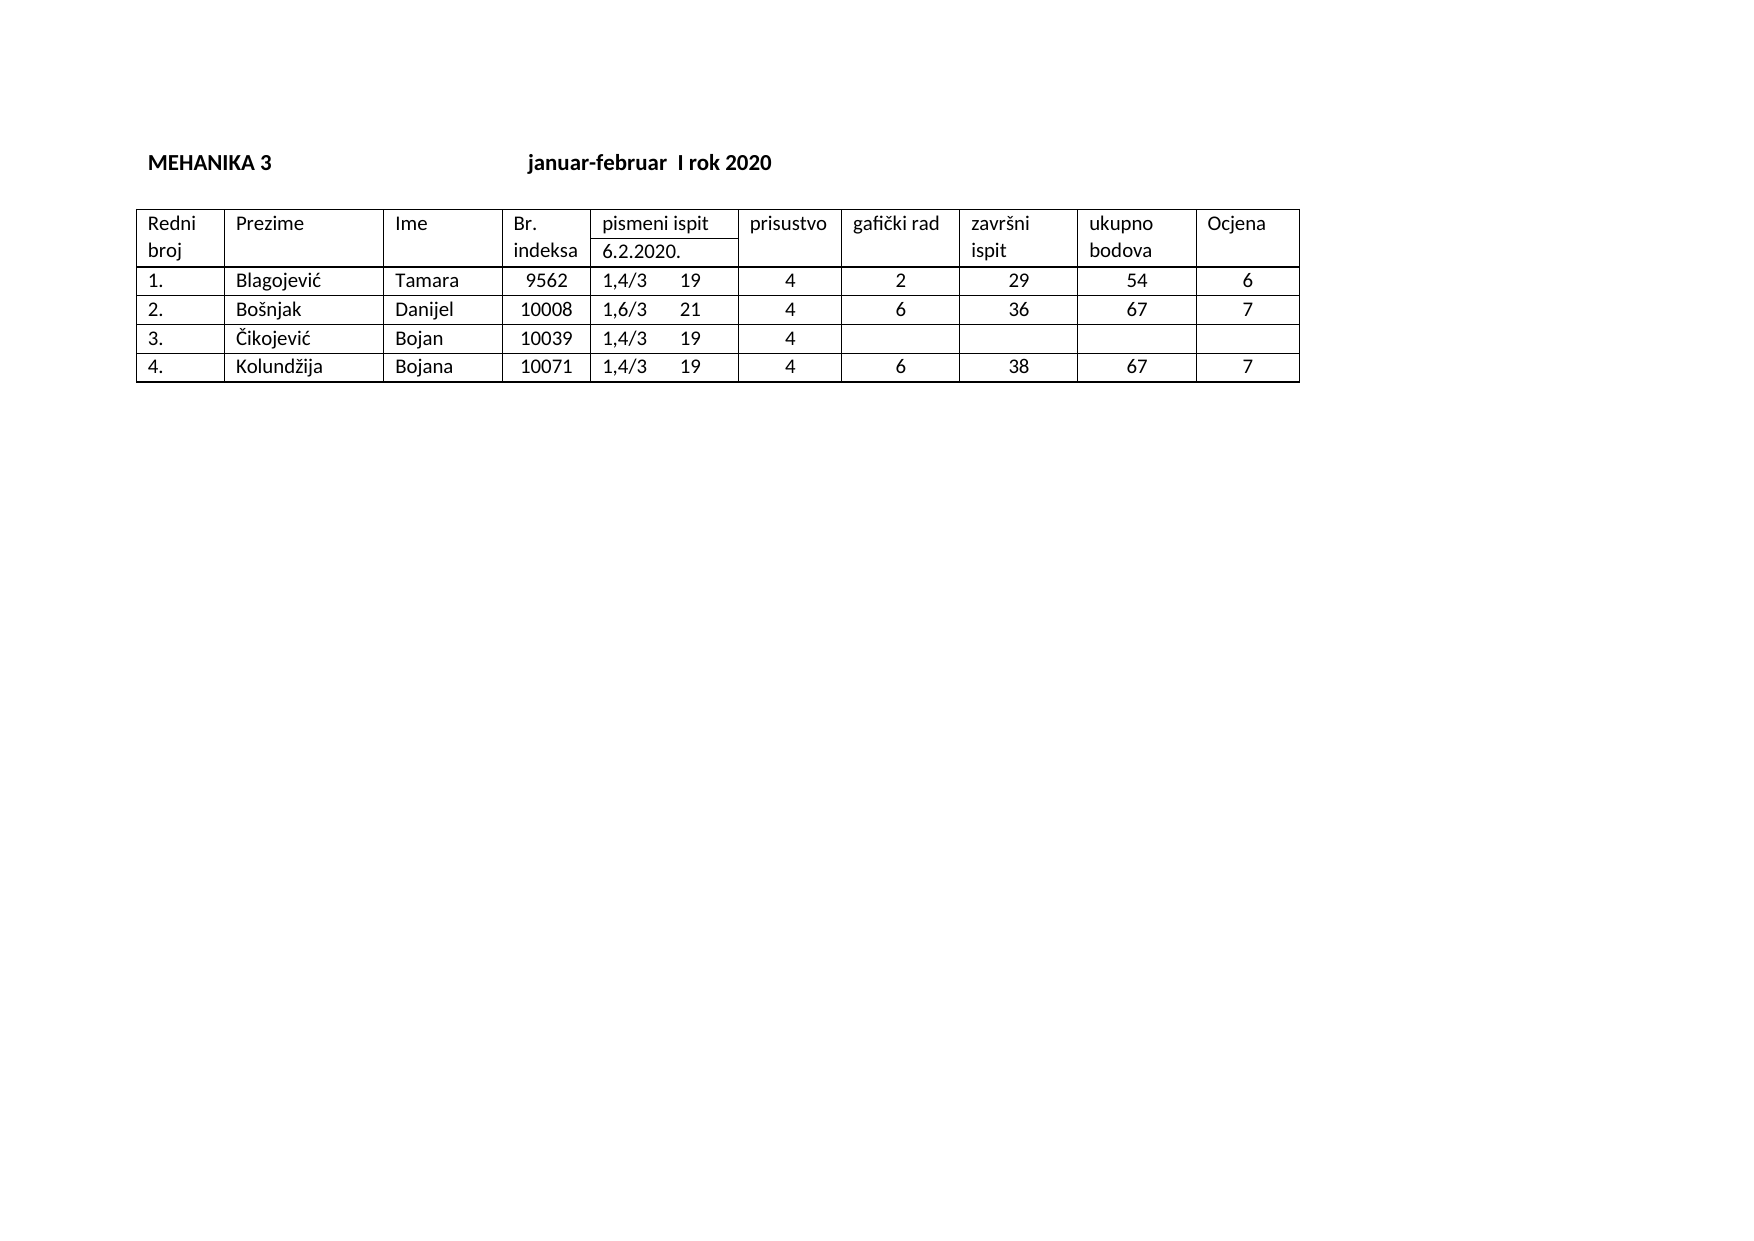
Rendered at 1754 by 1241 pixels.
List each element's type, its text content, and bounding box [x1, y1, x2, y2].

text MEHANIKA 3 januar-februar I rok 2020 [148, 148, 1606, 176]
table_cell 4 [739, 296, 841, 324]
table_cell [842, 325, 959, 353]
table_cell 36 [960, 296, 1077, 324]
table_header pismeni ispit [591, 210, 738, 238]
table_cell 7 [1197, 296, 1299, 324]
table_cell 6 [842, 354, 959, 381]
table_cell Danijel [384, 296, 502, 324]
table_cell 29 [960, 268, 1077, 295]
table_cell 6 [842, 296, 959, 324]
table_header završni ispit [960, 210, 1077, 266]
table_header ukupno bodova [1078, 210, 1196, 266]
table_cell 3. [137, 325, 224, 353]
table_header prisustvo [739, 210, 841, 266]
table_cell 1. [137, 268, 224, 295]
table_cell [1078, 325, 1196, 353]
table_cell 6 [1197, 268, 1299, 295]
table_cell Bojana [384, 354, 502, 381]
table_cell 4 [739, 268, 841, 295]
table_cell 67 [1078, 354, 1196, 381]
table_header Ocjena [1197, 210, 1299, 266]
table_cell 7 [1197, 354, 1299, 381]
table_header gafički rad [842, 210, 959, 266]
table_cell 1,6/3 21 [591, 296, 738, 324]
table_cell Blagojević [225, 268, 383, 295]
table_cell [1197, 325, 1299, 353]
table_header Br. indeksa [503, 210, 590, 266]
table_cell 4 [739, 354, 841, 381]
table_cell Kolundžija [225, 354, 383, 381]
table_cell 10071 [503, 354, 590, 381]
table_cell 67 [1078, 296, 1196, 324]
table_cell 54 [1078, 268, 1196, 295]
table_cell 2. [137, 296, 224, 324]
table_header Redni broj [137, 210, 224, 266]
table_cell 4. [137, 354, 224, 381]
table_cell 1,4/3 19 [591, 325, 738, 353]
table_cell 2 [842, 268, 959, 295]
table_cell Bošnjak [225, 296, 383, 324]
table_header Ime [384, 210, 502, 266]
table_cell 10008 [503, 296, 590, 324]
table_cell Tamara [384, 268, 502, 295]
table_cell Bojan [384, 325, 502, 353]
table_cell 38 [960, 354, 1077, 381]
table_cell 6.2.2020. [591, 239, 738, 266]
table_cell 4 [739, 325, 841, 353]
table_cell 1,4/3 19 [591, 354, 738, 381]
table_cell 10039 [503, 325, 590, 353]
table_cell 9562 [503, 268, 590, 295]
table_cell Čikojević [225, 325, 383, 353]
table_cell 1,4/3 19 [591, 268, 738, 295]
table_header Prezime [225, 210, 383, 266]
table_cell [960, 325, 1077, 353]
